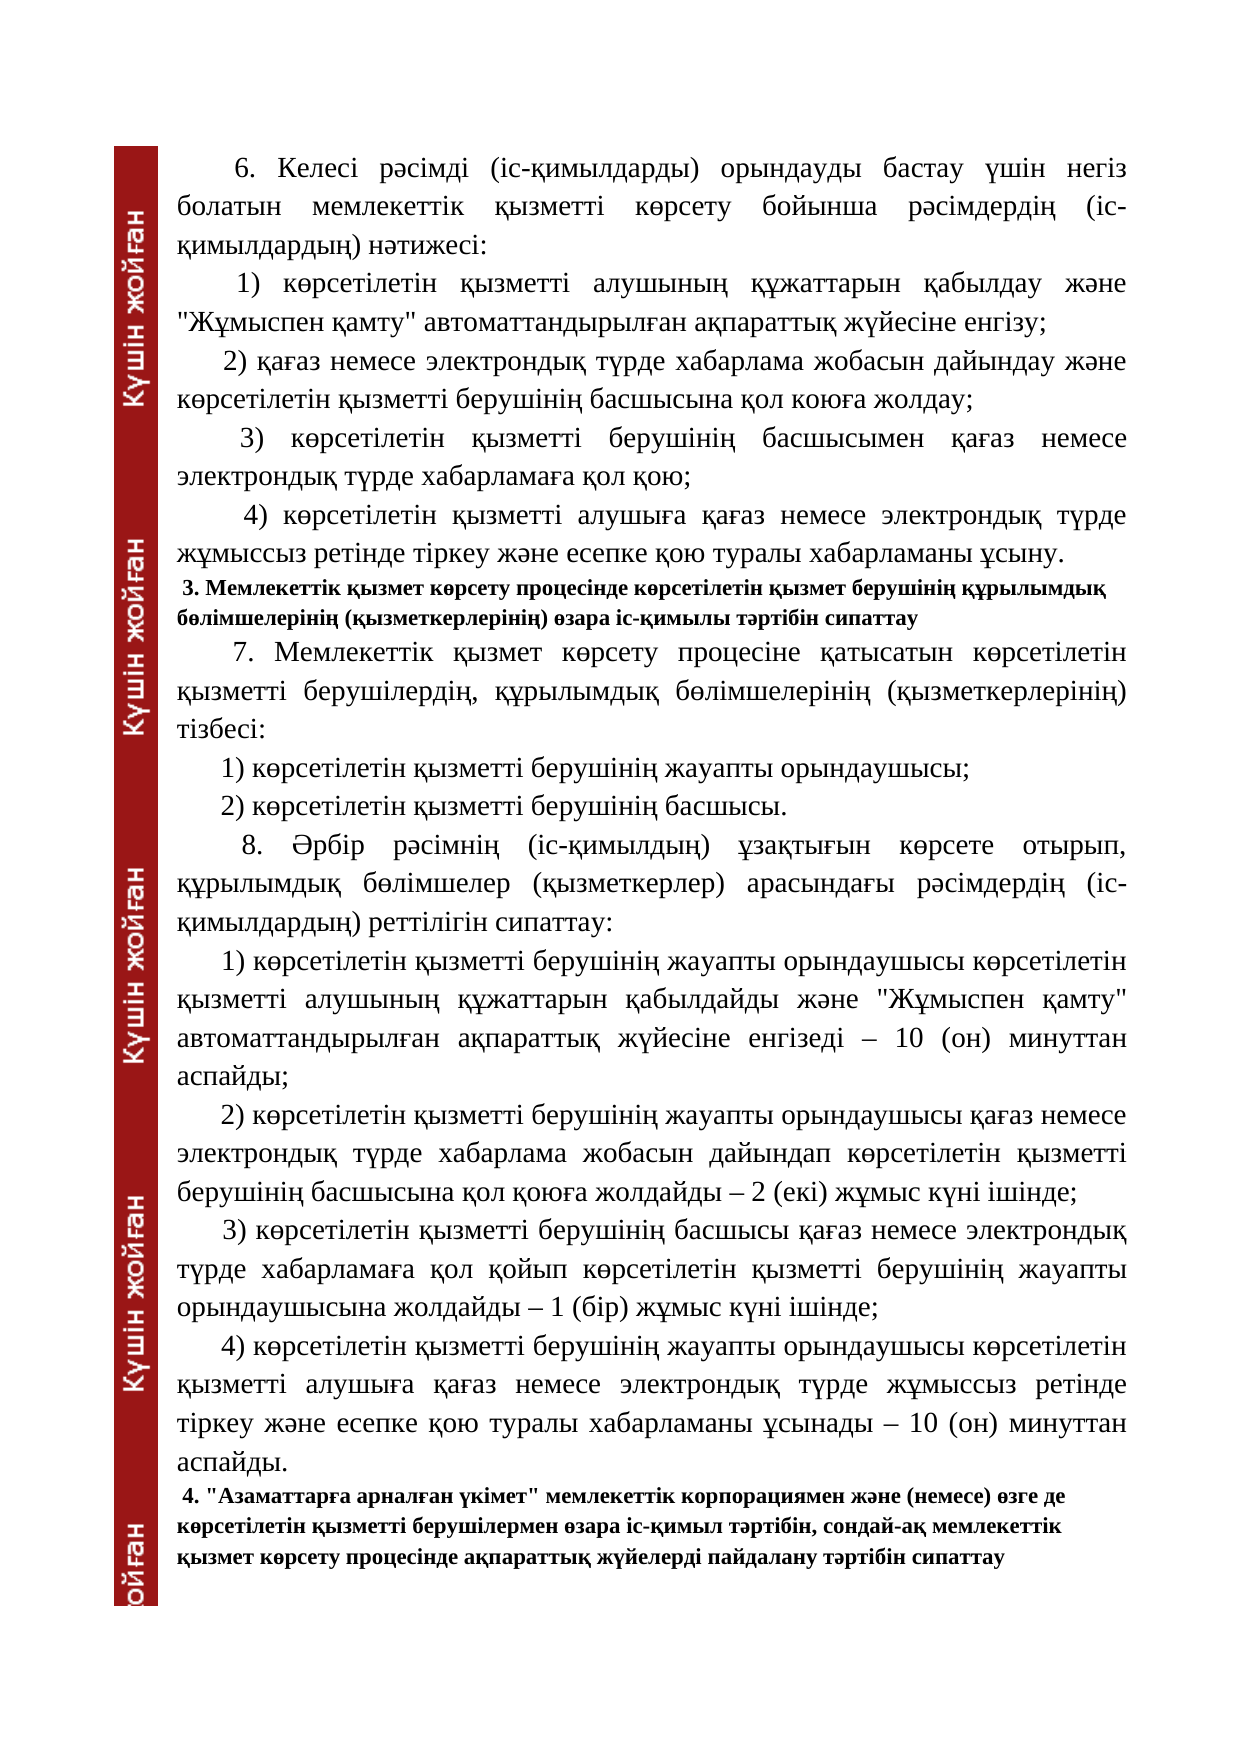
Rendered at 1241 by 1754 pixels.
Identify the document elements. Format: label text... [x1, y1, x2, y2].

picture [114, 261, 158, 266]
text 2) көрсетілетін қызметті берушінің жауапты орындаушысы қағаз немесе электрондық түрде хабарлама жобасын дайындап көрсетілетін қызметті берушінің басшысына қол қоюға жолдайды – 2 (екі) жұмыс күні ішінде; [112, 1097, 1128, 1207]
text 1) көрсетілетін қызметті берушінің жауапты орындаушысы көрсетілетін қызметті алушының құжаттарын қабылдайды және "Жұмыспен қамту" автоматтандырылған ақпараттық жүйесіне енгізеді – 10 (он) минуттан аспайды; [112, 943, 1128, 1092]
text 4) көрсетілетін қызметті берушінің жауапты орындаушысы көрсетілетін қызметті алушыға қағаз немесе электрондық түрде жұмыссыз ретінде тіркеу және есепке қою туралы хабарламаны ұсынады – 10 (он) минуттан аспайды. [112, 1328, 1128, 1477]
picture [114, 1477, 158, 1482]
picture [114, 783, 158, 788]
text 3. Мемлекеттік қызмет көрсету процесінде көрсетілетін қызмет берушінің құрылымдық бөлімшелерінің (қызметкерлерінің) өзара іс-қимылы тәртібін сипаттау [112, 574, 1128, 631]
text 2) қағаз немесе электрондық түрде хабарлама жобасын дайындау және көрсетілетін қызметті берушінің басшысына қол коюға жолдау; [112, 343, 1128, 415]
picture [114, 1092, 158, 1097]
text 4) көрсетілетін қызметті алушыға қағаз немесе электрондық түрде жұмыссыз ретінде тіркеу және есепке қою туралы хабарламаны ұсыну. [112, 497, 1128, 569]
picture [114, 338, 158, 343]
picture [114, 745, 158, 750]
text 7. Мемлекеттік қызмет көрсету процесіне қатысатын көрсетілетін қызметті берушілердің, құрылымдық бөлімшелерінің (қызметкерлерінің) тізбесі: [112, 634, 1128, 745]
text 3) көрсетілетін қызметті берушінің басшысымен қағаз немесе электрондық түрде хабарламаға қол қою; [112, 420, 1128, 492]
text 8. Әрбір рәсімнің (іс-қимылдың) ұзақтығын көрсете отырып, құрылымдық бөлімшелер (қызметкерлер) арасындағы рәсімдердің (іс-қимылдардың) реттілігін сипаттау: [112, 827, 1128, 938]
text 1) көрсетілетін қызметті алушының құжаттарын қабылдау және "Жұмыспен қамту" автоматтандырылған ақпараттық жүйесіне енгізу; [112, 266, 1128, 338]
picture [114, 1323, 158, 1328]
picture [114, 1569, 158, 1606]
picture [114, 492, 158, 497]
picture [114, 822, 158, 827]
picture [114, 1207, 158, 1212]
text 2) көрсетілетін қызметті берушінің басшысы. [112, 788, 1128, 822]
text 3) көрсетілетін қызметті берушінің басшысы қағаз немесе электрондық түрде хабарламаға қол қойып көрсетілетін қызметті берушінің жауапты орындаушысына жолдайды – 1 (бір) жұмыс күні ішінде; [112, 1212, 1128, 1323]
picture [114, 938, 158, 943]
picture [114, 146, 158, 150]
text 6. Келесі рәсімді (іс-қимылдарды) орындауды бастау үшін негіз болатын мемлекеттік қызметті көрсету бойынша рәсімдердің (іс-қимылдардың) нәтижесі: [112, 150, 1128, 261]
text 1) көрсетілетін қызметті берушінің жауапты орындаушысы; [112, 750, 1128, 783]
text 4. "Азаматтарға арналған үкімет" мемлекеттік корпорациямен және (немесе) өзге де көрсетілетін қызметті берушілермен өзара іс-қимыл тәртібін, сондай-ақ мемлекеттік қызмет көрсету процесінде ақпараттық жүйелерді пайдалану тәртібін сипаттау [112, 1482, 1128, 1569]
picture [114, 415, 158, 420]
picture [114, 569, 158, 574]
